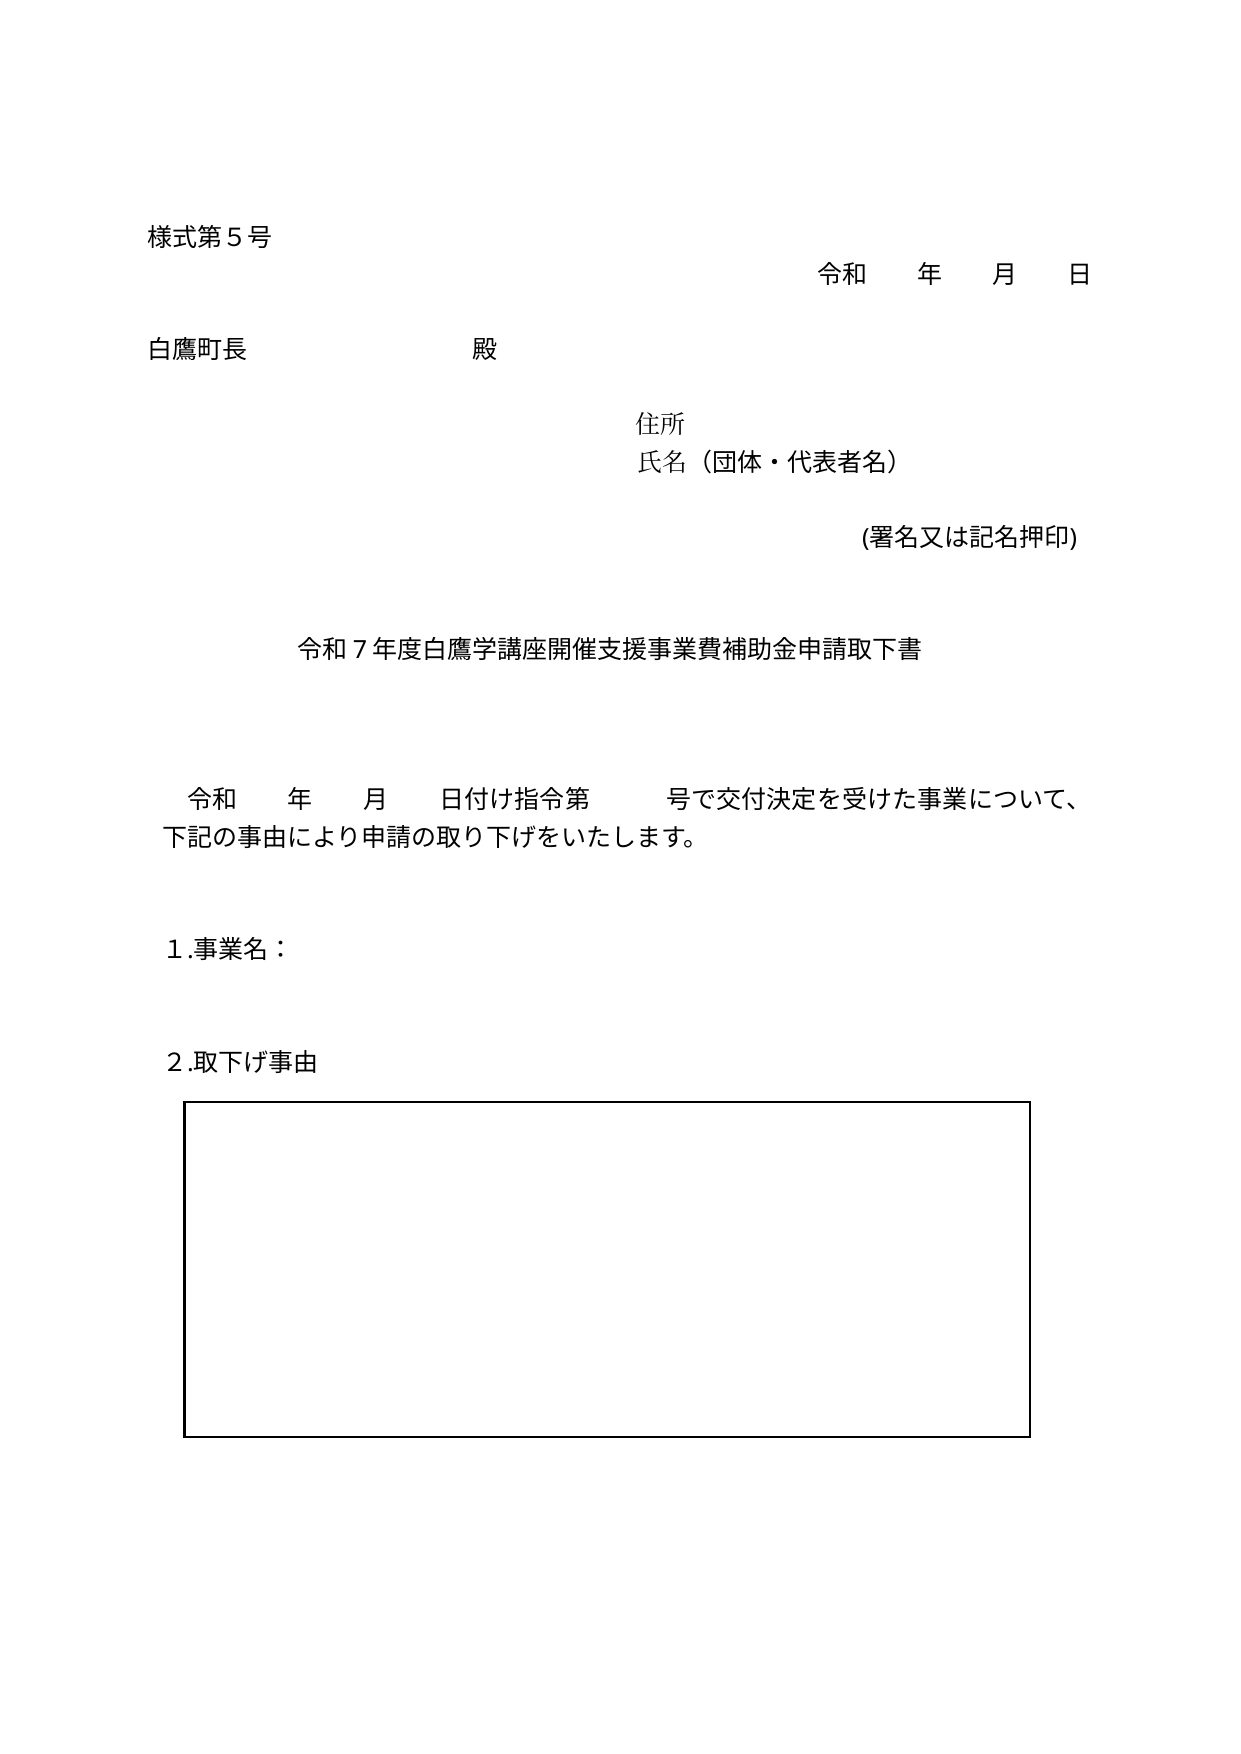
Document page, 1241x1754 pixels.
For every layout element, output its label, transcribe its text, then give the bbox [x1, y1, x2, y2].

text 住所 [148, 404, 992, 442]
text 白鷹町長 殿 [148, 329, 1092, 367]
text 様式第５号 [148, 217, 1092, 254]
text 令和 年 月 日付け指令第 号で交付決定を受けた事業について、下記の事由により申請の取り下げをいたします。 [162, 779, 1092, 854]
text ２.取下げ事由 [162, 1042, 1092, 1079]
text 氏名（団体・代表者名） [162, 442, 1092, 479]
text 令和7年度白鷹学講座開催支援事業費補助金申請取下書 [148, 629, 992, 667]
text １.事業名： [162, 929, 1092, 967]
text (署名又は記名押印) [162, 517, 1092, 554]
text 令和 年 月 日 [148, 254, 1092, 292]
